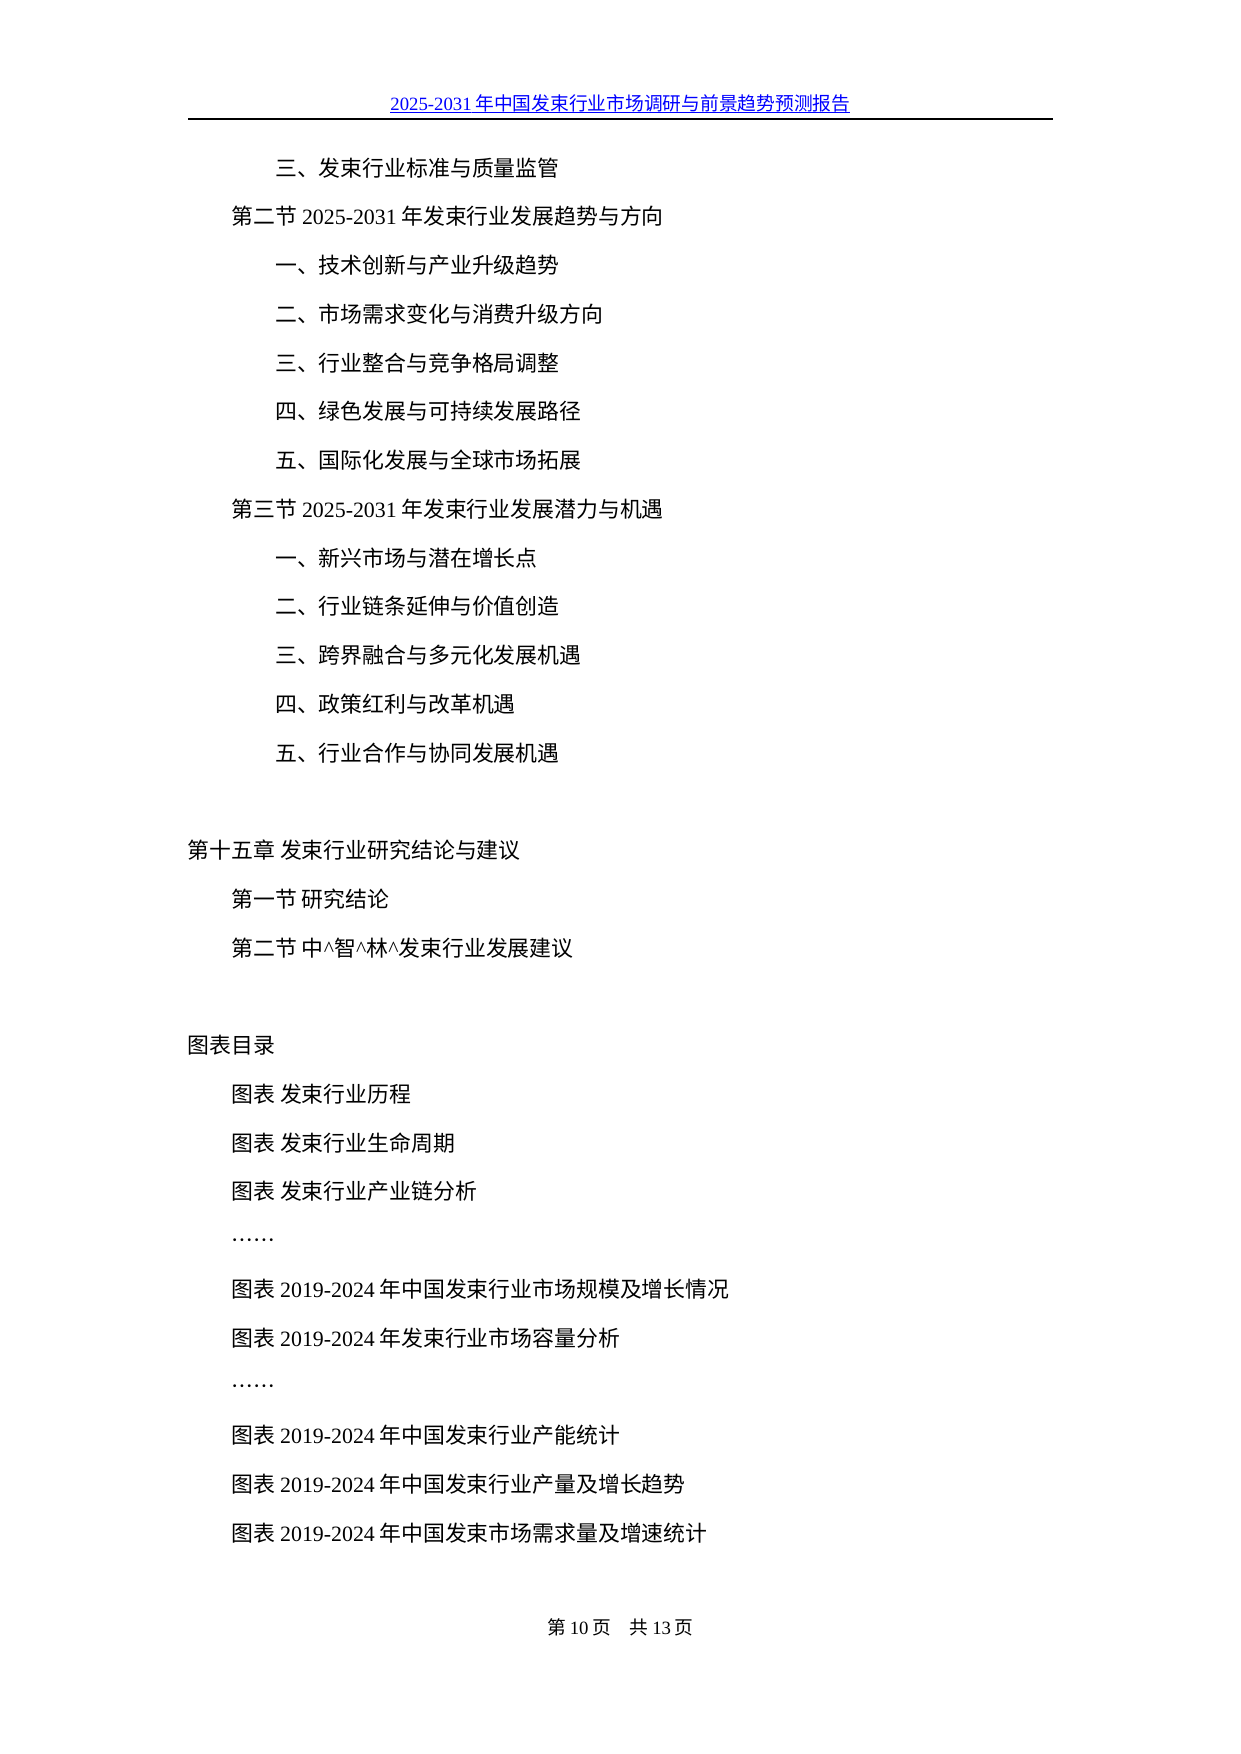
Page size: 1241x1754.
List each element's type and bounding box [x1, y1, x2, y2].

text [187, 150, 1053, 1548]
